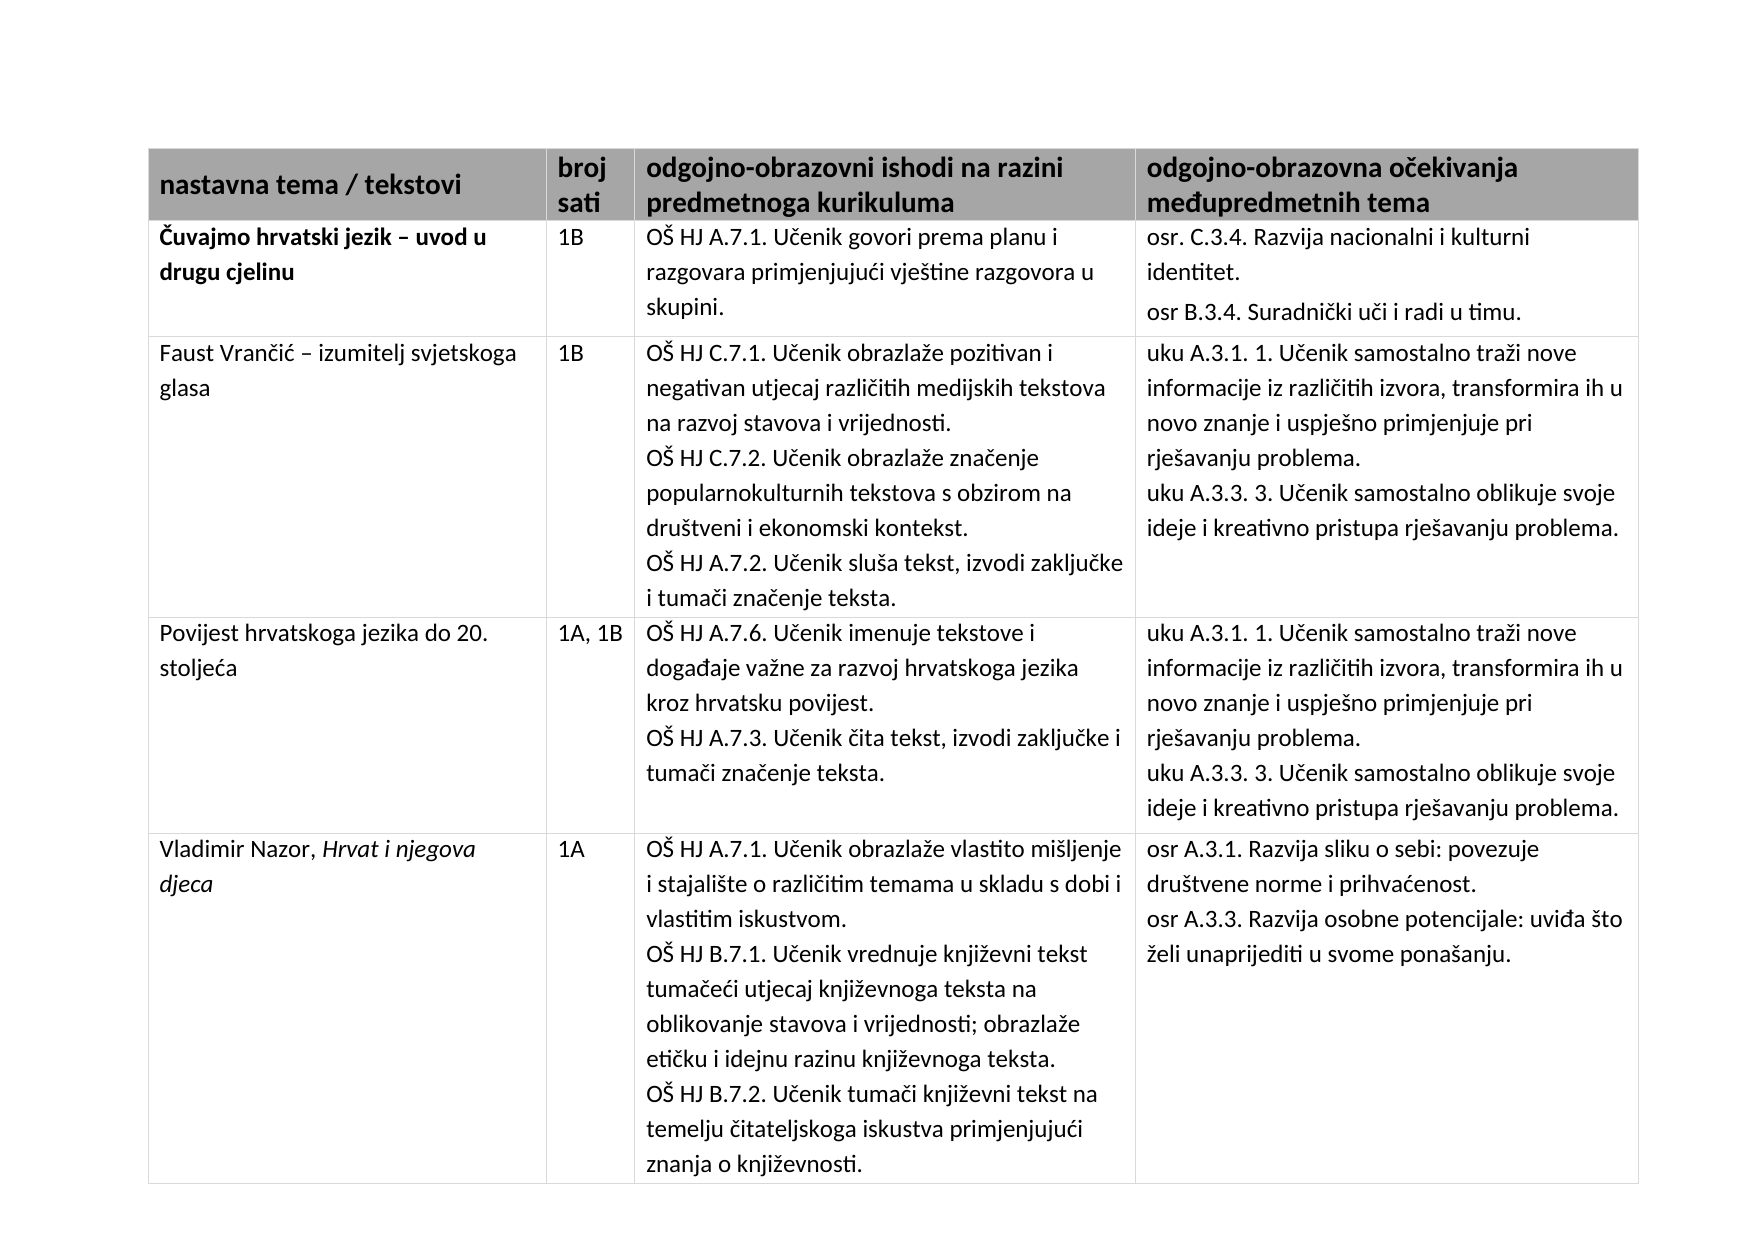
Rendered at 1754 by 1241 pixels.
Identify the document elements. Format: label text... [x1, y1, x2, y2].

table_cell odgojno-obrazovni ishodi na razini predmetnoga kurikuluma [635, 149, 1135, 220]
table_cell uku A.3.1. 1. Učenik samostalno traži nove informacije iz različitih izvora, transformira ih u novo znanje i uspješno primjenjuje pri rješavanju problema. uku A.3.3. 3. Učenik samostalno oblikuje svoje ideje i kreativno pristupa rješavanju problema. [1136, 618, 1638, 832]
table_cell Čuvajmo hrvatski jezik – uvod u drugu cjelinu [149, 221, 546, 336]
table_cell Povijest hrvatskoga jezika do 20. stoljeća [149, 618, 546, 832]
table_cell OŠ HJ A.7.1. Učenik govori prema planu i razgovara primjenjujući vještine razgovora u skupini. [635, 221, 1135, 336]
table_cell Faust Vrančić – izumitelj svjetskoga glasa [149, 337, 546, 617]
table_cell uku A.3.1. 1. Učenik samostalno traži nove informacije iz različitih izvora, transformira ih u novo znanje i uspješno primjenjuje pri rješavanju problema. uku A.3.3. 3. Učenik samostalno oblikuje svoje ideje i kreativno pristupa rješavanju problema. [1136, 337, 1638, 617]
table_cell 1B [547, 337, 634, 617]
table_cell OŠ HJ A.7.1. Učenik obrazlaže vlastito mišljenje i stajalište o različitim temama u skladu s dobi i vlastitim iskustvom. OŠ HJ B.7.1. Učenik vrednuje književni tekst tumačeći utjecaj književnoga teksta na oblikovanje stavova i vrijednosti; obrazlaže etičku i idejnu razinu književnoga teksta. OŠ HJ B.7.2. Učenik tumači književni tekst na temelju čitateljskoga iskustva primjenjujući znanja o književnosti. [635, 834, 1135, 1183]
table_cell 1B [547, 221, 634, 336]
table_cell OŠ HJ A.7.6. Učenik imenuje tekstove i događaje važne za razvoj hrvatskoga jezika kroz hrvatsku povijest. OŠ HJ A.7.3. Učenik čita tekst, izvodi zaključke i tumači značenje teksta. [635, 618, 1135, 832]
table_cell 1A, 1B [547, 618, 634, 832]
table_cell odgojno-obrazovna očekivanja međupredmetnih tema [1136, 149, 1638, 220]
table_cell Vladimir Nazor, Hrvat i njegova djeca [149, 834, 546, 1183]
table_cell osr. C.3.4. Razvija nacionalni i kulturni identitet. osr B.3.4. Suradnički uči i radi u timu. [1136, 221, 1638, 336]
table_cell OŠ HJ C.7.1. Učenik obrazlaže pozitivan i negativan utjecaj različitih medijskih tekstova na razvoj stavova i vrijednosti. OŠ HJ C.7.2. Učenik obrazlaže značenje popularnokulturnih tekstova s obzirom na društveni i ekonomski kontekst. OŠ HJ A.7.2. Učenik sluša tekst, izvodi zaključke i tumači značenje teksta. [635, 337, 1135, 617]
table_cell broj sati [547, 149, 634, 220]
table_cell 1A [547, 834, 634, 1183]
table_cell nastavna tema / tekstovi [149, 149, 546, 220]
